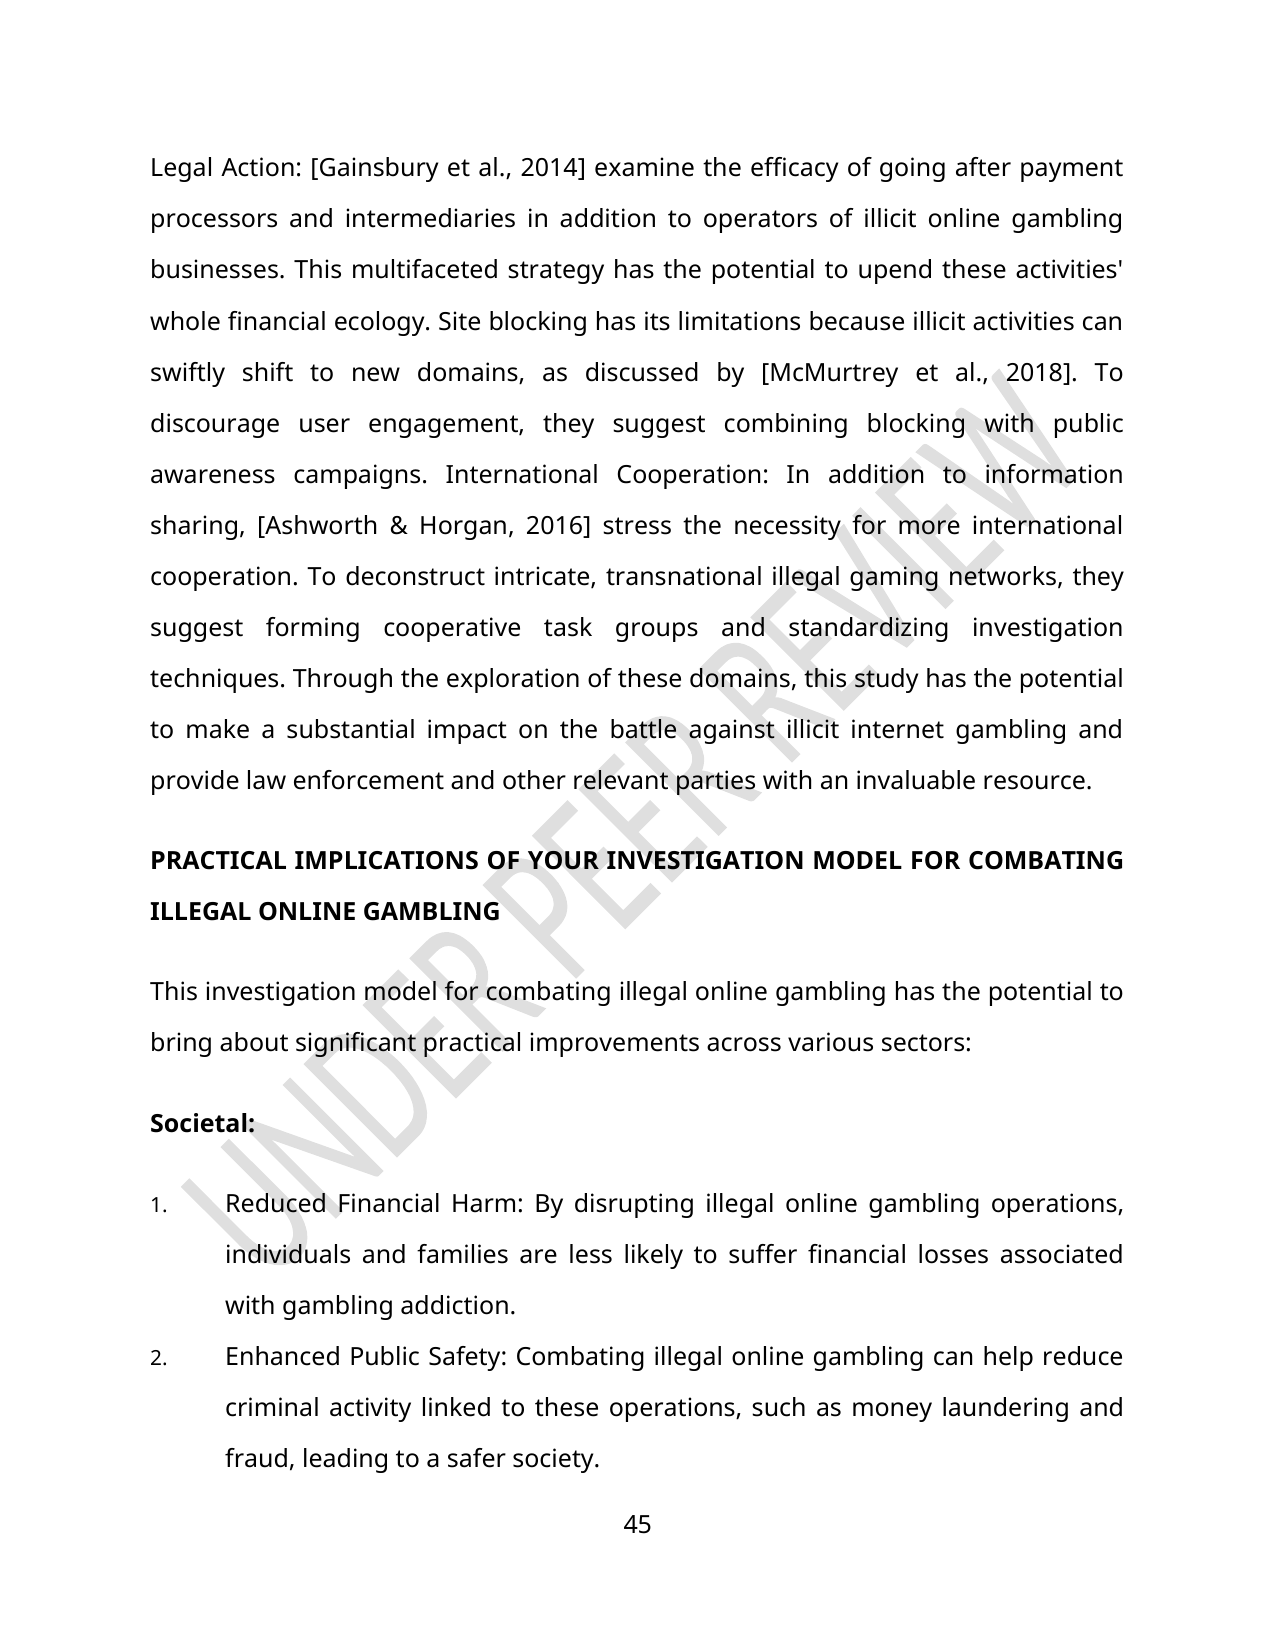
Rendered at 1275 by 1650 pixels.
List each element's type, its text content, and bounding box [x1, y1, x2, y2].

text Legal Action: [Gainsbury et al., 2014] examine the efficacy of going after payment processors and intermediaries in addition to operators of illicit online gambling businesses. This multifaceted strategy has the potential to upend these activities' whole financial ecology. Site blocking has its limitations because illicit activities can swiftly shift to new domains, as discussed by [McMurtrey et al., 2018]. To discourage user engagement, they suggest combining blocking with public awareness campaigns. International Cooperation: In addition to information sharing, [Ashworth & Horgan, 2016] stress the necessity for more international cooperation. To deconstruct intricate, transnational illegal gaming networks, they suggest forming cooperative task groups and standardizing investigation techniques. Through the exploration of these domains, this study has the potential to make a substantial impact on the battle against illicit internet gambling and provide law enforcement and other relevant parties with an invaluable resource. [150, 150, 1125, 797]
list Enhanced Public Safety: Combating illegal online gambling can help reduce criminal activity linked to these operations, such as money laundering and fraud, leading to a safer society. [150, 1338, 1125, 1475]
text Societal: [150, 1105, 1125, 1139]
text This investigation model for combating illegal online gambling has the potential to bring about significant practical improvements across various sectors: [150, 974, 1125, 1059]
list Reduced Financial Harm: By disrupting illegal online gambling operations, individuals and families are less likely to suffer financial losses associated with gambling addiction. [150, 1185, 1125, 1322]
text PRACTICAL IMPLICATIONS OF YOUR INVESTIGATION MODEL FOR COMBATING ILLEGAL ONLINE GAMBLING [150, 843, 1125, 928]
